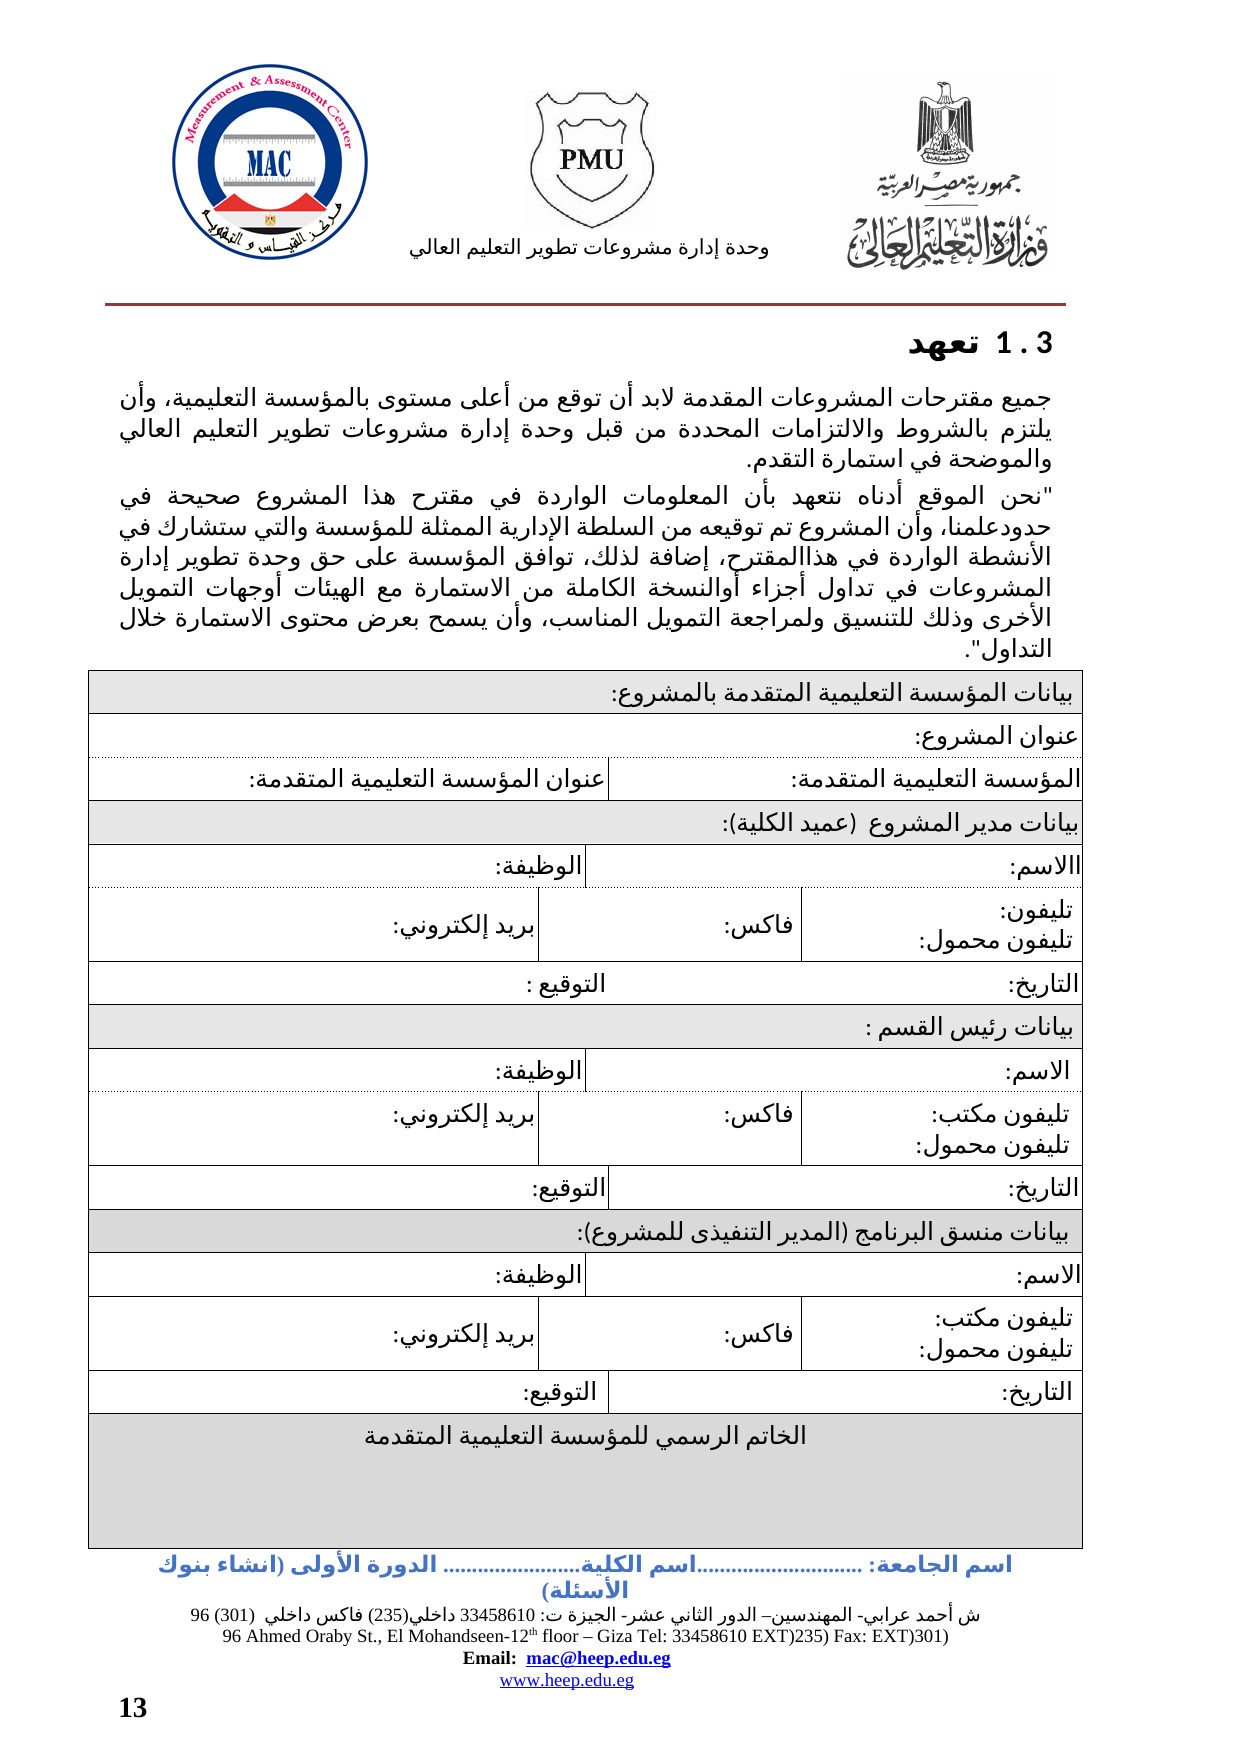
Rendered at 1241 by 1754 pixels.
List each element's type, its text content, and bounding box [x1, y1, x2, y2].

table_cell تليفون مكتب: تليفون محمول: [802, 1297, 1082, 1369]
table_cell بيانات مدير المشروع (عميد الكلية): [89, 801, 1082, 843]
table_cell بريد إلكتروني: [89, 887, 538, 961]
table_cell الاسم: [586, 1049, 1082, 1091]
table_cell بيانات رئيس القسم : [89, 1005, 1082, 1048]
picture [166, 58, 373, 266]
table_cell التوقيع: [89, 1371, 608, 1413]
table_cell فاكس: [539, 1091, 801, 1165]
table_cell فاكس: [539, 1297, 801, 1369]
table_cell الخاتم الرسمي للمؤسسة التعليمية المتقدمة [89, 1414, 1082, 1548]
table_cell المؤسسة التعليمية المتقدمة: [609, 757, 1082, 800]
text "نحن الموقع أدناه نتعهد بأن المعلومات الواردة في مقترح هذا المشروع صحيحة في حدودعلمنا، وأن المشروع تم توقيعه من السلطة الإدارية الممثلة للمؤسسة والتي ستشارك في الأنشطة الواردة في هذاالمقترح، إضافة لذلك، توافق المؤسسة على حق وحدة تطوير إدارة المشروعات في تداول أجزاء أوالنسخة الكاملة من الاستمارة مع الهيئات أوجهات التمويل الأخرى وذلك للتنسيق ولمراجعة التمويل المناسب، وأن يسمح بعرض محتوى الاستمارة خلال التداول". [118, 480, 1053, 663]
table_cell عنوان المؤسسة التعليمية المتقدمة: [89, 757, 608, 800]
table_cell التاريخ: [609, 1166, 1082, 1209]
table_cell تليفون: تليفون محمول: [802, 887, 1082, 961]
table_cell التوقيع: [89, 1166, 608, 1209]
table_cell بيانات منسق البرنامج (المدير التنفيذى للمشروع): [89, 1210, 1082, 1252]
table_cell الوظيفة: [89, 845, 585, 887]
table_cell الوظيفة: [89, 1253, 585, 1296]
table_header بيانات المؤسسة التعليمية المتقدمة بالمشروع: [89, 671, 1082, 713]
table_cell فاكس: [539, 887, 801, 961]
table_cell بريد إلكتروني: [89, 1091, 538, 1165]
table_cell بريد إلكتروني: [89, 1297, 538, 1369]
text التاريـخ........................................................................................................3 . 1 تعهد [118, 322, 1053, 362]
table_cell التوقيع : [89, 962, 609, 1004]
picture [842, 76, 1054, 273]
table_cell التاريخ: [609, 962, 1082, 1004]
table_cell الاسم: [586, 1253, 1082, 1296]
table_cell االاسم: [586, 845, 1082, 887]
text جميع مقترحات المشروعات المقدمة لابد أن توقع من أعلى مستوى بالمؤسسة التعليمية، وأن يلتزم بالشروط والالتزامات المحددة من قبل وحدة إدارة مشروعات تطوير التعليم العالي والموضحة في استمارة التقدم. [118, 383, 1053, 474]
table_cell الوظيفة: [89, 1049, 585, 1091]
picture [525, 90, 657, 229]
table_cell عنوان المشروع: [89, 714, 1082, 757]
table_cell تليفون مكتب: تليفون محمول: [802, 1091, 1082, 1165]
table_cell التاريخ: [609, 1371, 1082, 1413]
